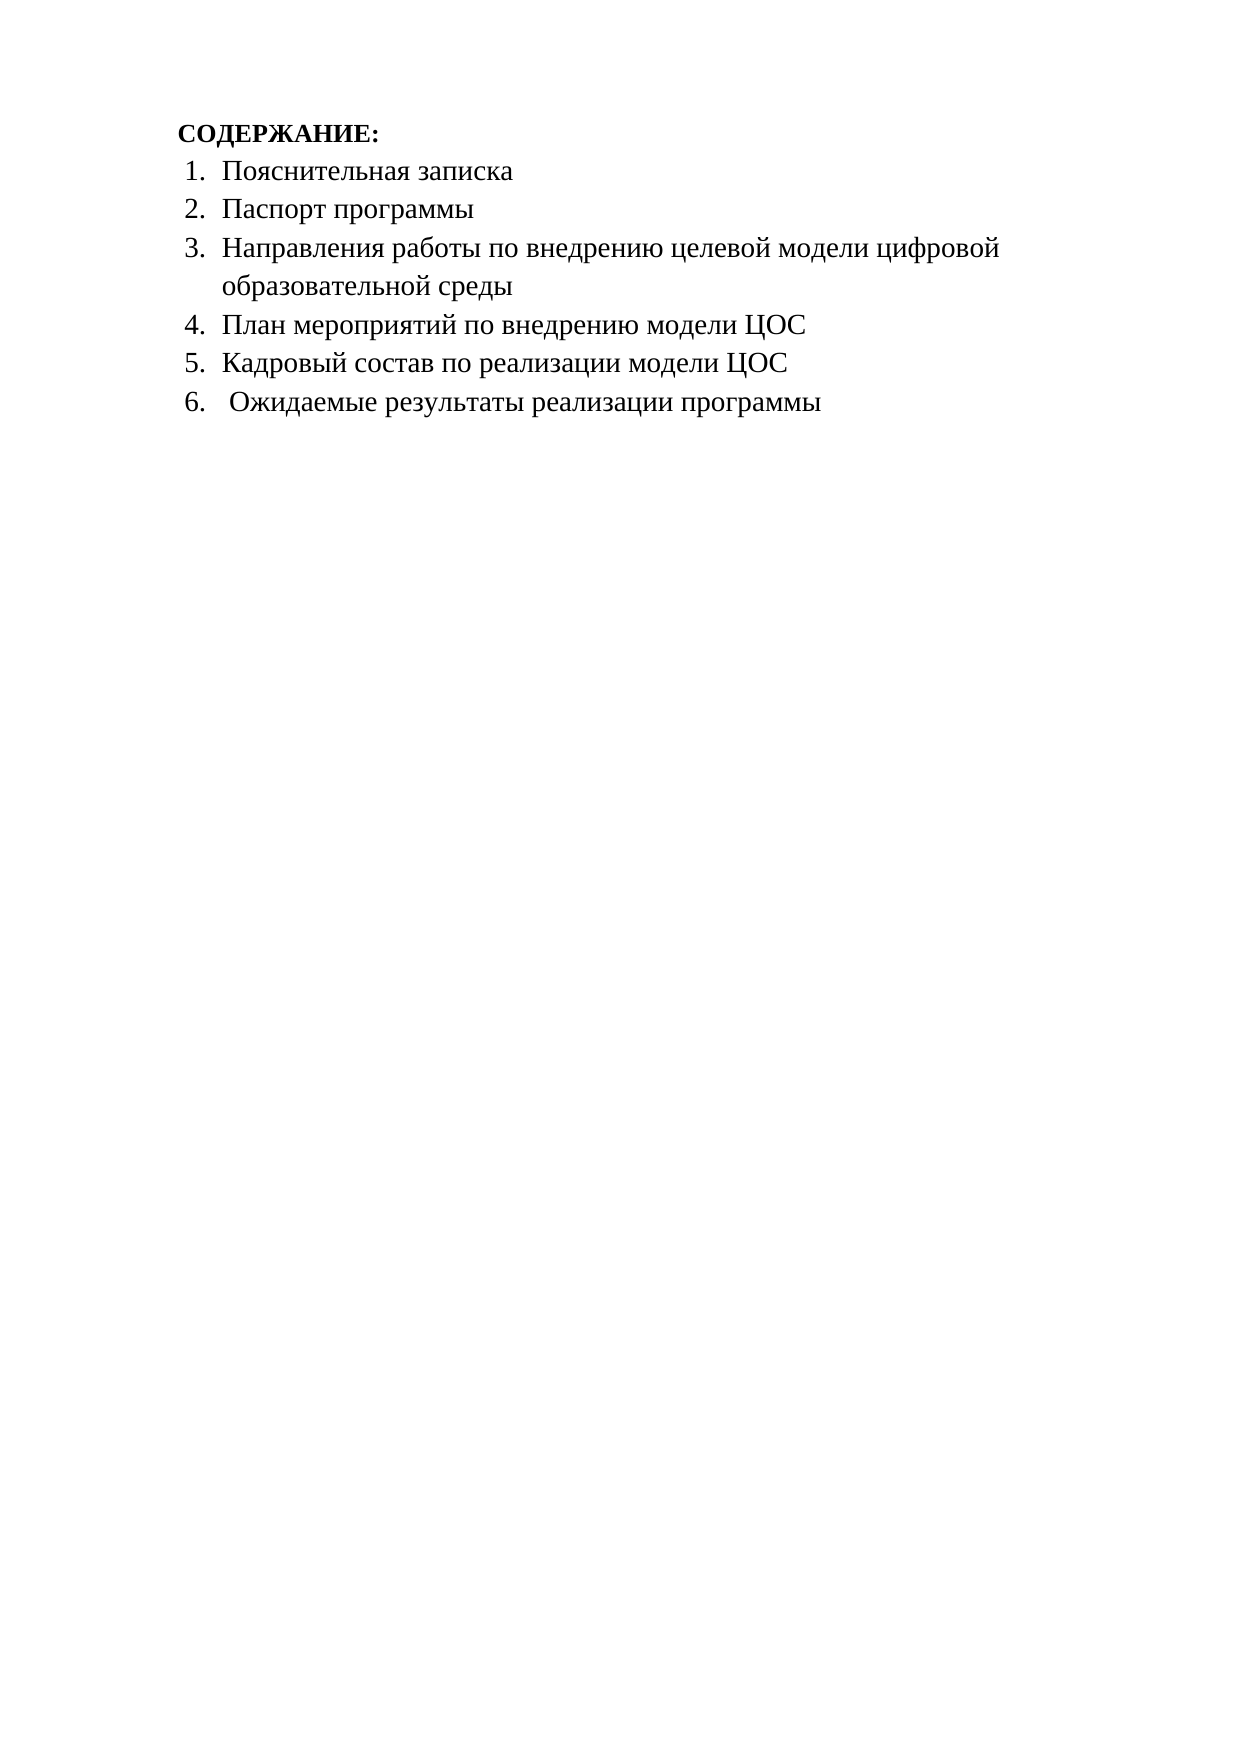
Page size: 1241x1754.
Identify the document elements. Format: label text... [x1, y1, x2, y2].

text СОДЕРЖАНИЕ: [177, 118, 1152, 148]
list План мероприятий по внедрению модели ЦОС [184, 307, 1152, 340]
list Паспорт программы [184, 191, 1152, 225]
list Ожидаемые результаты реализации программы [184, 384, 1152, 417]
list Кадровый состав по реализации модели ЦОС [184, 345, 1152, 379]
list Направления работы по внедрению целевой модели цифровой образовательной среды [184, 230, 1152, 302]
list Пояснительная записка [184, 153, 1152, 186]
